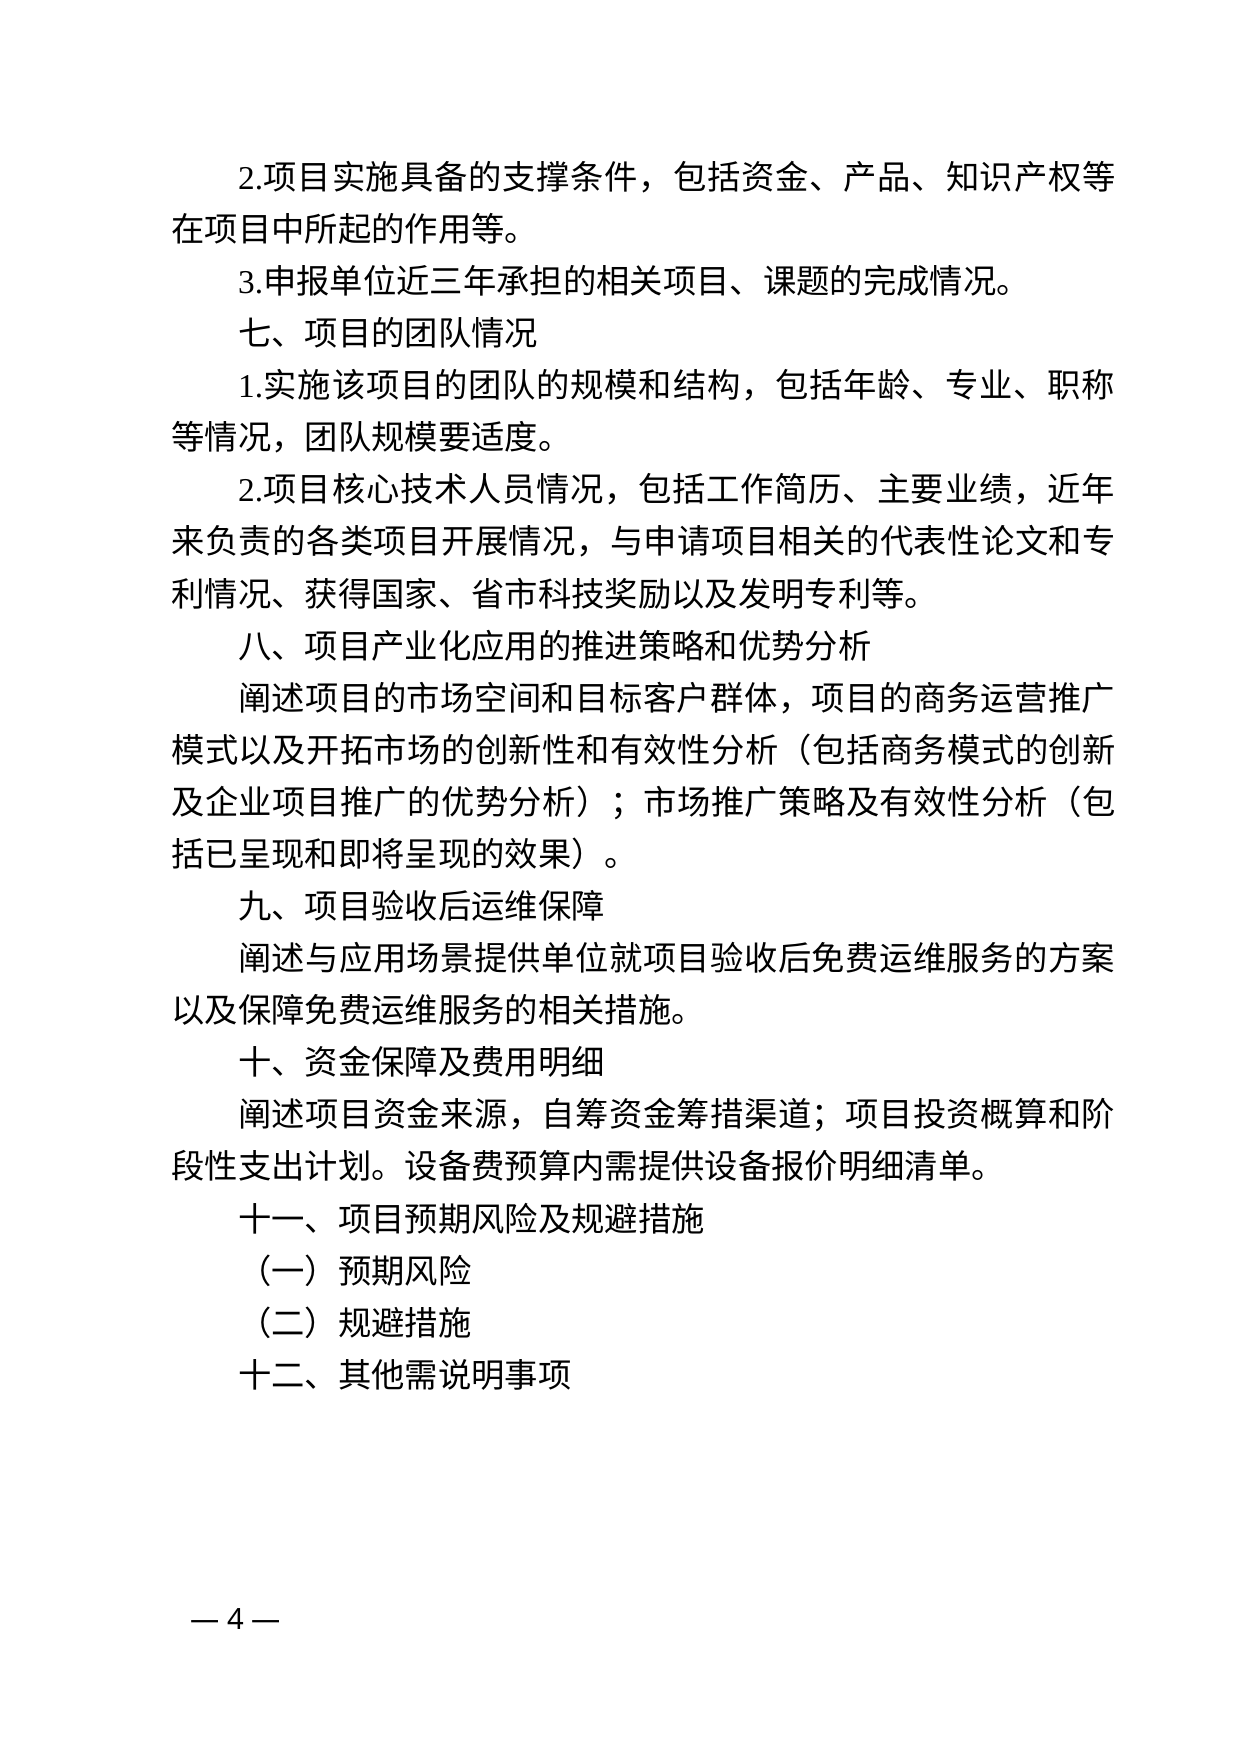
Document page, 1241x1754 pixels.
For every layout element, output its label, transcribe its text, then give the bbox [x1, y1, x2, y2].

text 3.申报单位近三年承担的相关项目、课题的完成情况。 [171, 252, 1116, 304]
text 2.项目核心技术人员情况，包括工作简历、主要业绩，近年来负责的各类项目开展情况，与申请项目相关的代表性论文和专利情况、获得国家、省市科技奖励以及发明专利等。 [171, 460, 1116, 616]
text （一）预期风险 [171, 1241, 1116, 1293]
text 1.实施该项目的团队的规模和结构，包括年龄、专业、职称等情况，团队规模要适度。 [171, 356, 1116, 460]
text 八、项目产业化应用的推进策略和优势分析 [171, 616, 1116, 668]
text 2.项目实施具备的支撑条件，包括资金、产品、知识产权等在项目中所起的作用等。 [171, 148, 1116, 252]
text 七、项目的团队情况 [171, 304, 1116, 356]
text 十二、其他需说明事项 [171, 1346, 1116, 1398]
text 阐述项目的市场空间和目标客户群体，项目的商务运营推广模式以及开拓市场的创新性和有效性分析（包括商务模式的创新及企业项目推广的优势分析）；市场推广策略及有效性分析（包括已呈现和即将呈现的效果）。 [171, 668, 1116, 877]
text 阐述项目资金来源，自筹资金筹措渠道；项目投资概算和阶段性支出计划。设备费预算内需提供设备报价明细清单。 [171, 1085, 1116, 1189]
text 十、资金保障及费用明细 [171, 1033, 1116, 1085]
text （二）规避措施 [171, 1293, 1116, 1346]
text 九、项目验收后运维保障 [171, 877, 1116, 929]
text 十一、项目预期风险及规避措施 [171, 1189, 1116, 1241]
text 阐述与应用场景提供单位就项目验收后免费运维服务的方案以及保障免费运维服务的相关措施。 [171, 929, 1116, 1033]
